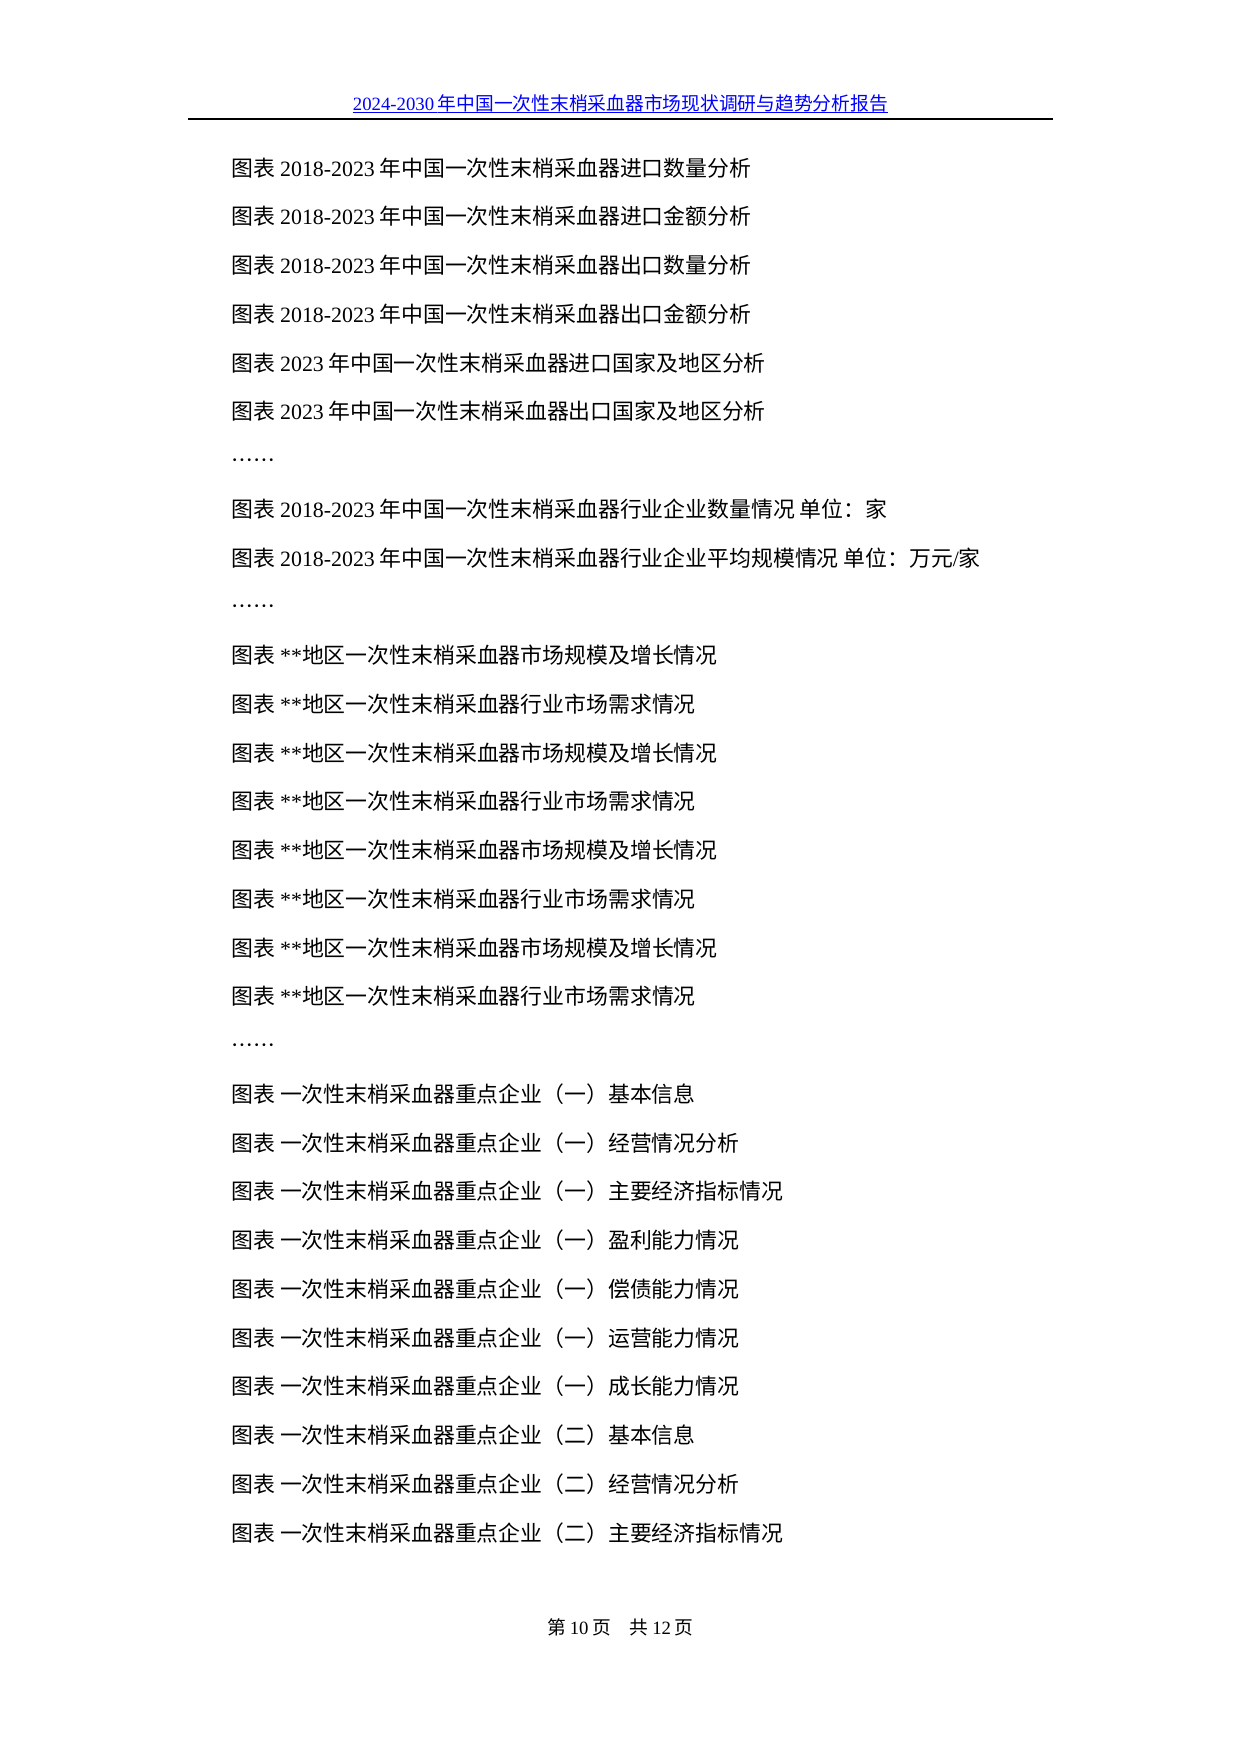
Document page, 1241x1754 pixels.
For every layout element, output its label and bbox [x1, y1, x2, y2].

text [187, 150, 1053, 1548]
